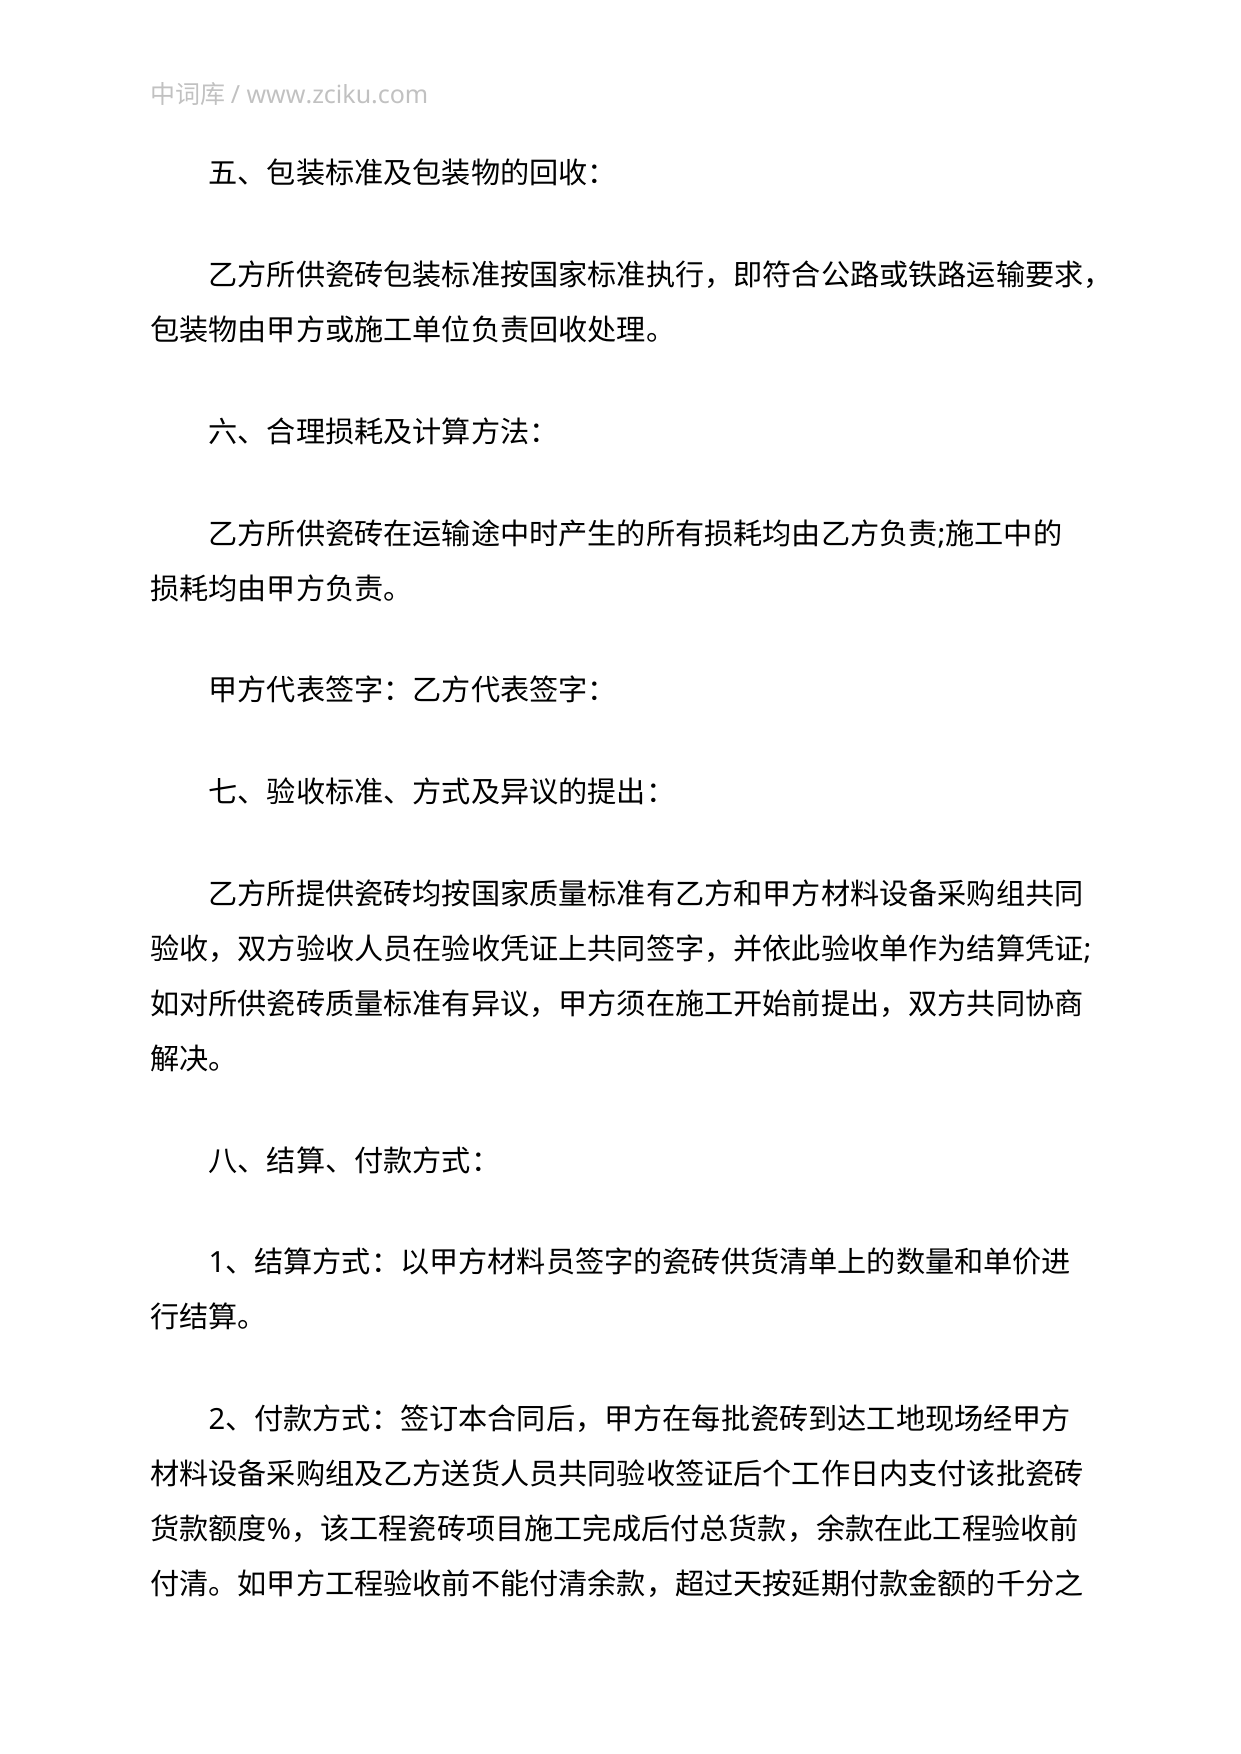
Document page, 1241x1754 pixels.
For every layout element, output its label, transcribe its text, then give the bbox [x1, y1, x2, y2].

text 七、验收标准、方式及异议的提出： [150, 769, 1090, 811]
text 乙方所提供瓷砖均按国家质量标准有乙方和甲方材料设备采购组共同验收，双方验收人员在验收凭证上共同签字，并依此验收单作为结算凭证;如对所供瓷砖质量标准有异议，甲方须在施工开始前提出，双方共同协商解决。 [150, 871, 1090, 1078]
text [150, 1396, 1090, 1603]
text 八、结算、付款方式： [150, 1137, 1090, 1179]
text 乙方所供瓷砖包装标准按国家标准执行，即符合公路或铁路运输要求，包装物由甲方或施工单位负责回收处理。 [150, 252, 1090, 349]
text 六、合理损耗及计算方法： [150, 408, 1090, 451]
text 五、包装标准及包装物的回收： [150, 150, 1090, 192]
text 甲方代表签字：乙方代表签字： [150, 667, 1090, 709]
text 乙方所供瓷砖在运输途中时产生的所有损耗均由乙方负责;施工中的损耗均由甲方负责。 [150, 510, 1090, 607]
text 1、结算方式：以甲方材料员签字的瓷砖供货清单上的数量和单价进行结算。 [150, 1239, 1090, 1336]
